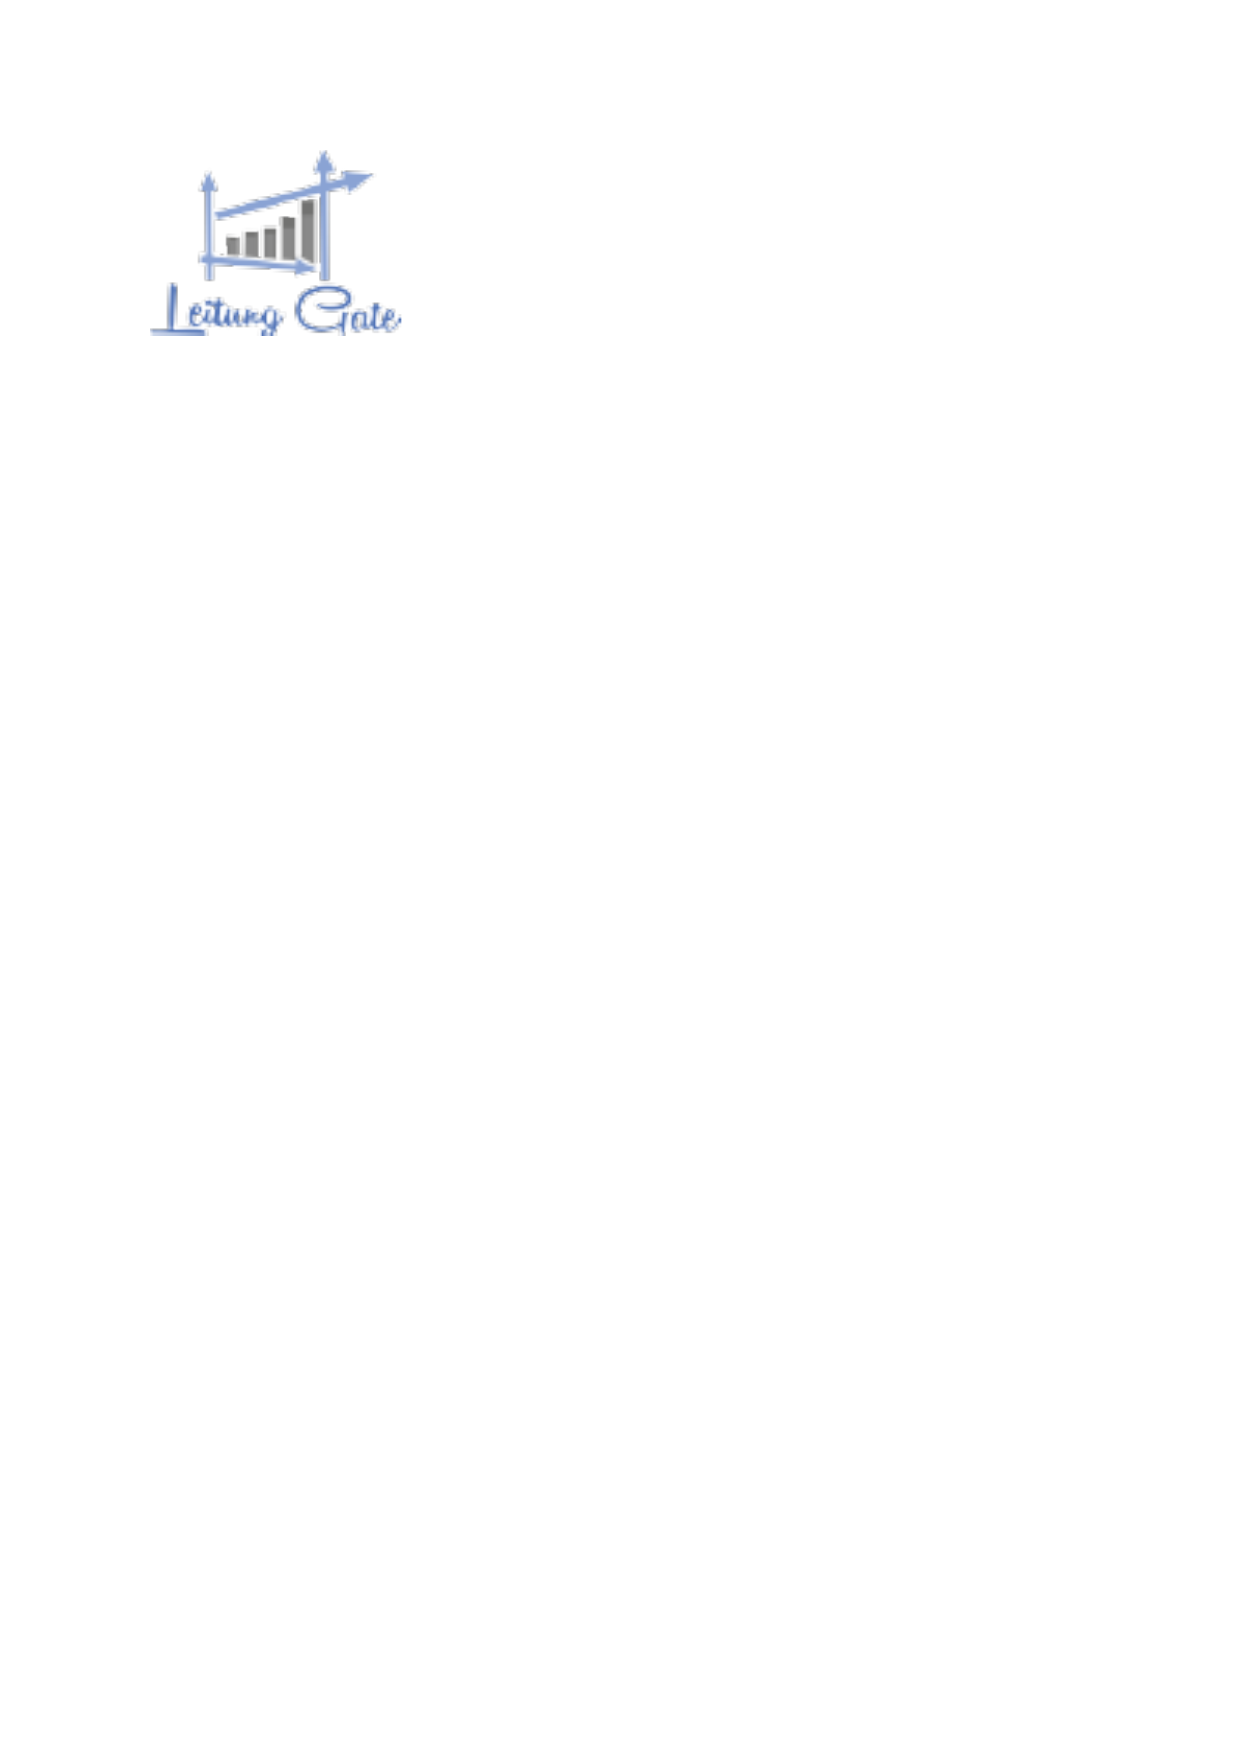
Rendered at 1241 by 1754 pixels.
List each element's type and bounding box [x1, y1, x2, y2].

picture [150, 150, 402, 336]
